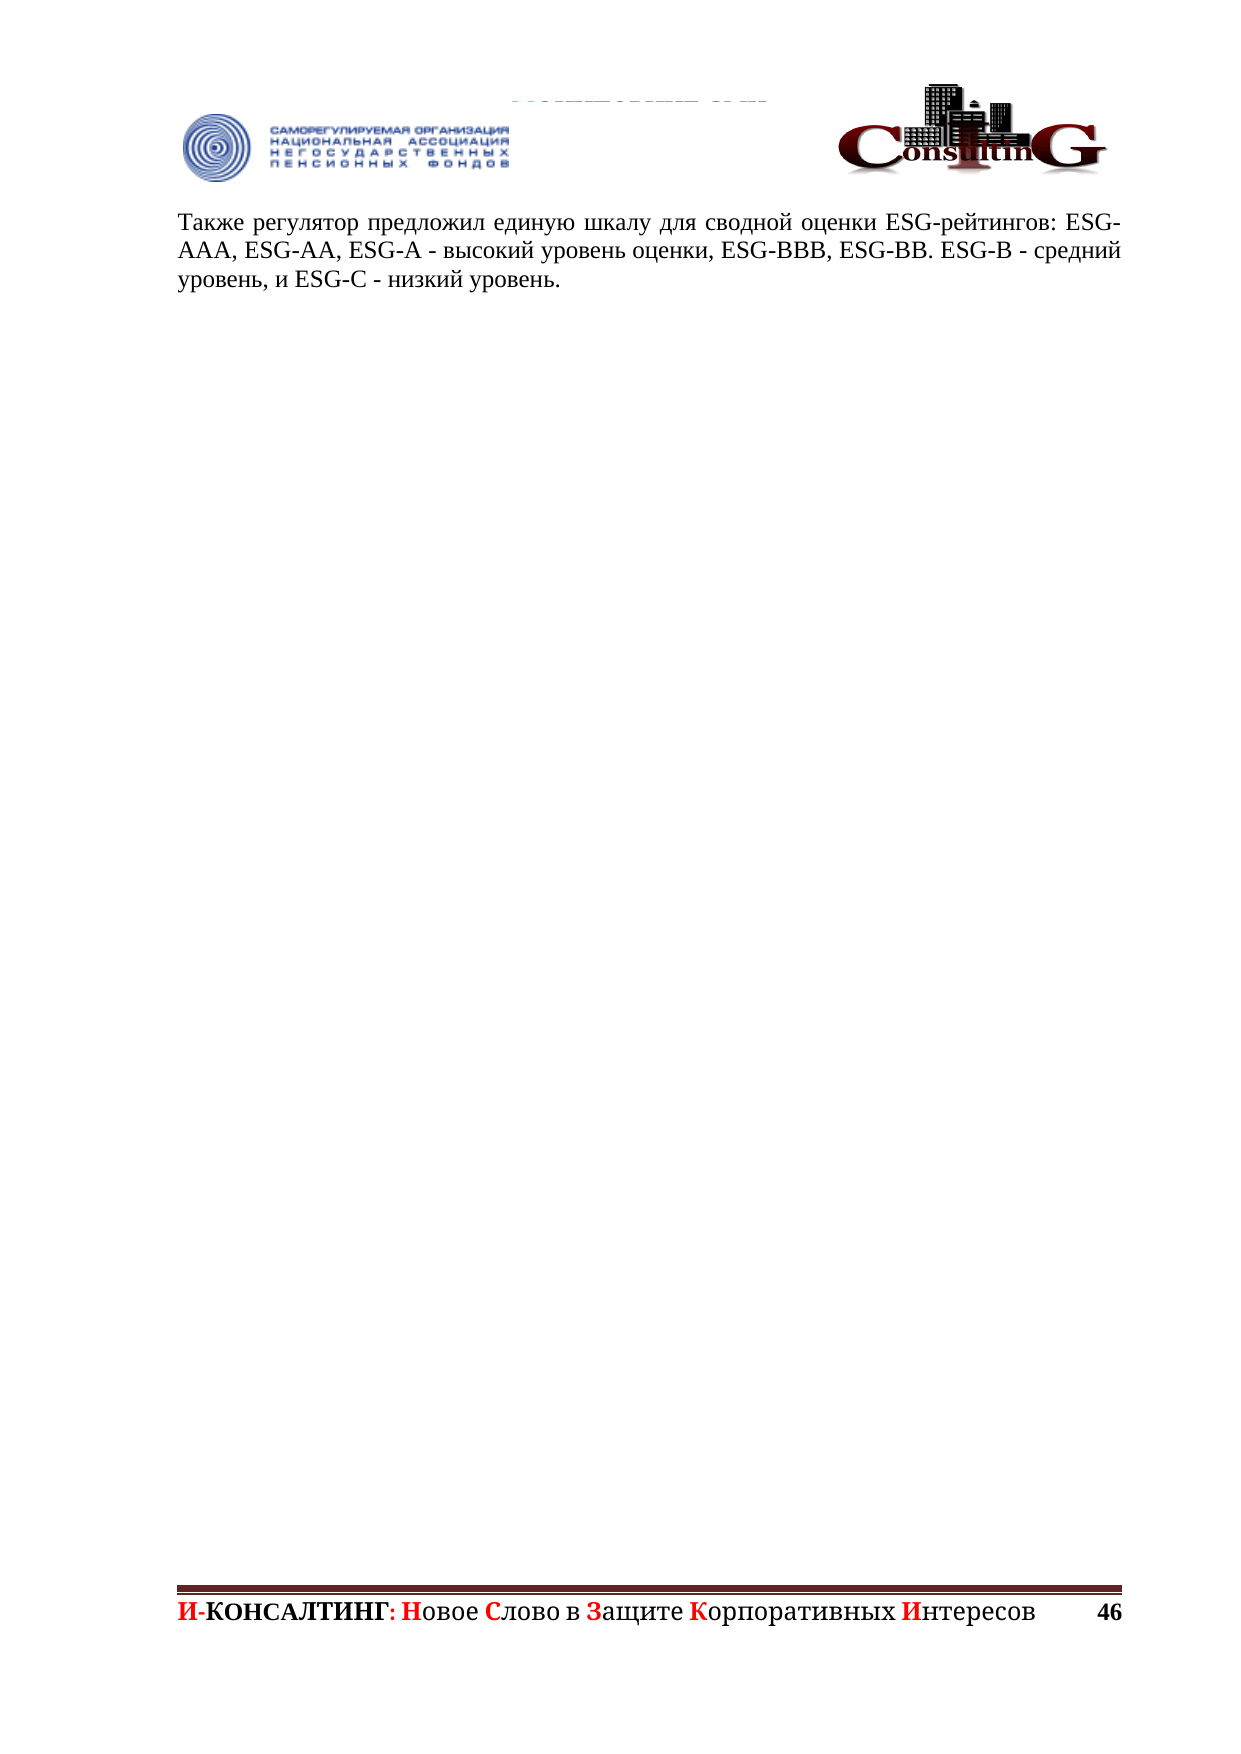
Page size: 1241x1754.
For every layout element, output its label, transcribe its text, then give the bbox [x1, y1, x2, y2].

picture [821, 73, 1122, 182]
text Также регулятор предложил единую шкалу для сводной оценки ESG-рейтингов: ESG-AAA, ESG-AA, ESG-А - высокий уровень оценки, ESG-BBB, ESG-BB. ESG-В - средний уровень, и ESG-C - низкий уровень. [177, 207, 1122, 293]
picture [183, 114, 509, 182]
